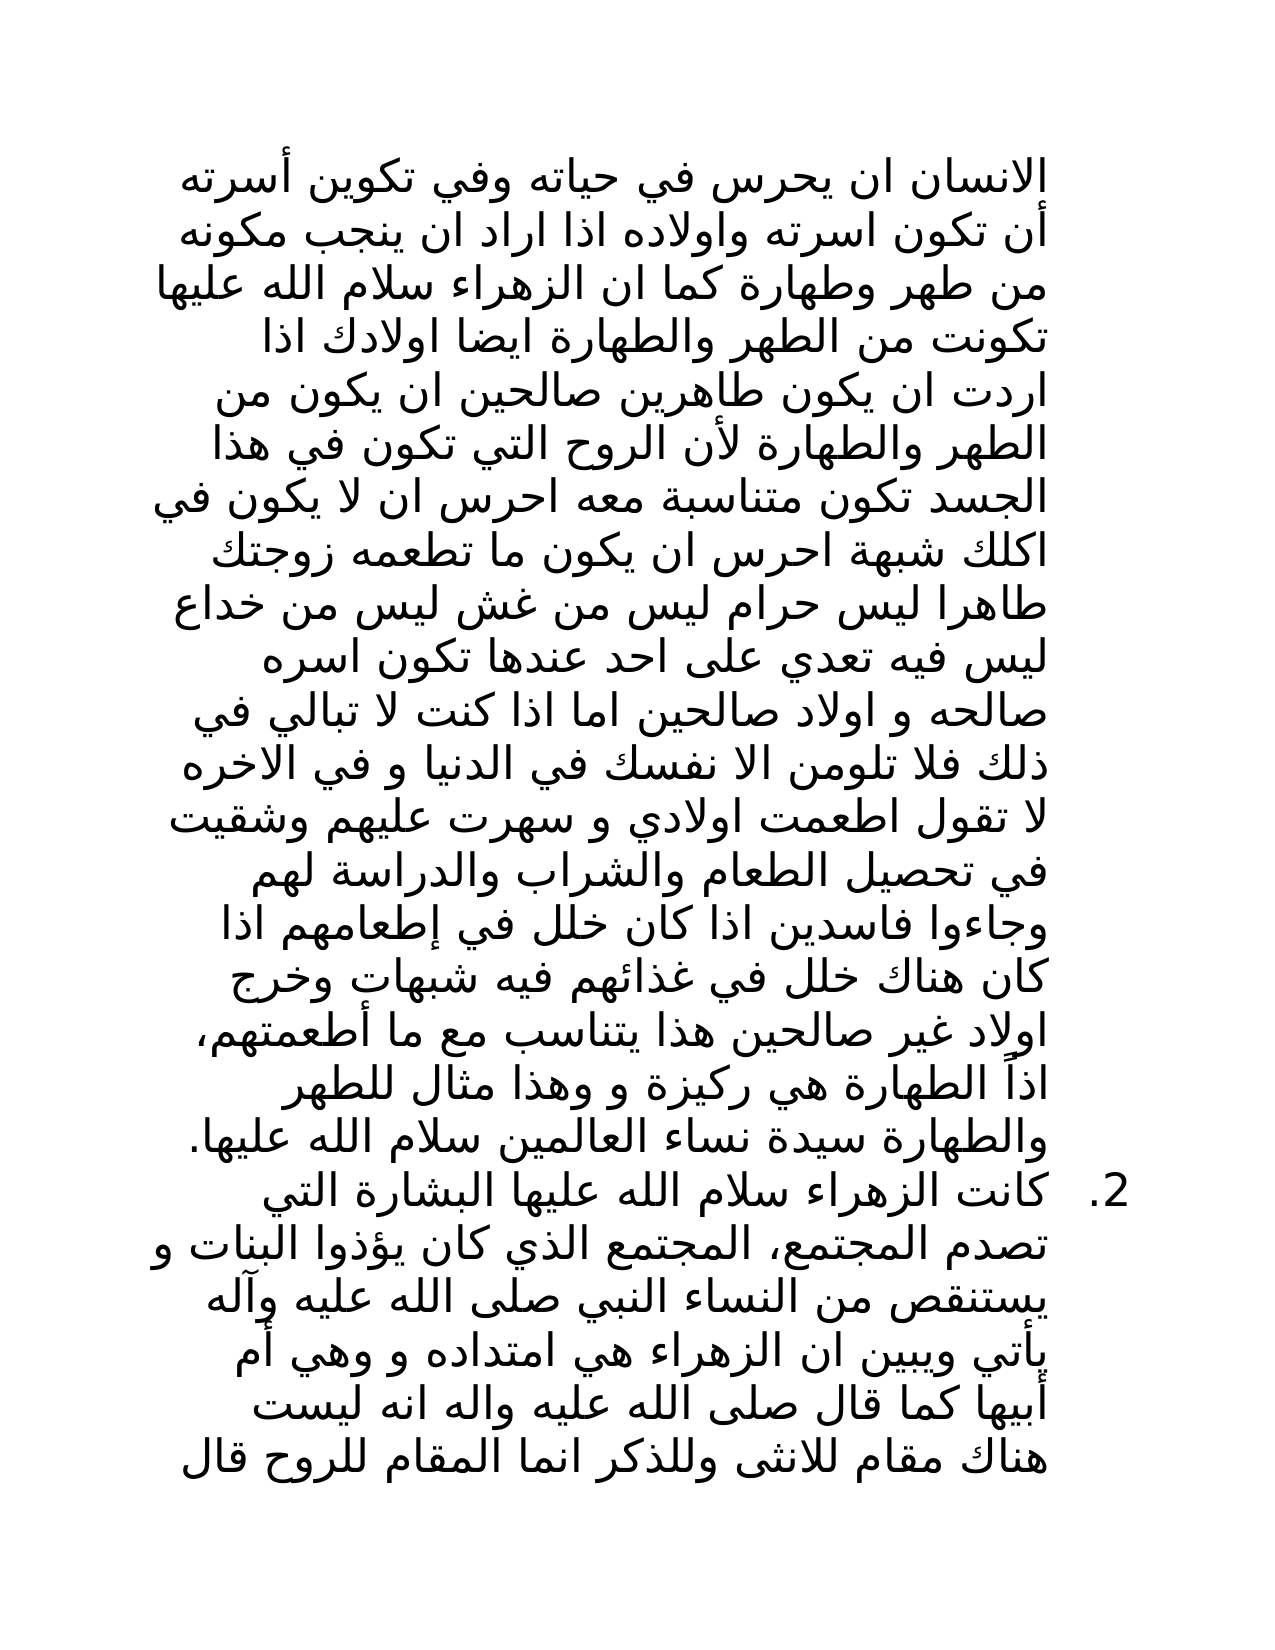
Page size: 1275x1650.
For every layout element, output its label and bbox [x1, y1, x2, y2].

list [150, 150, 1087, 1163]
list [150, 1163, 1087, 1483]
